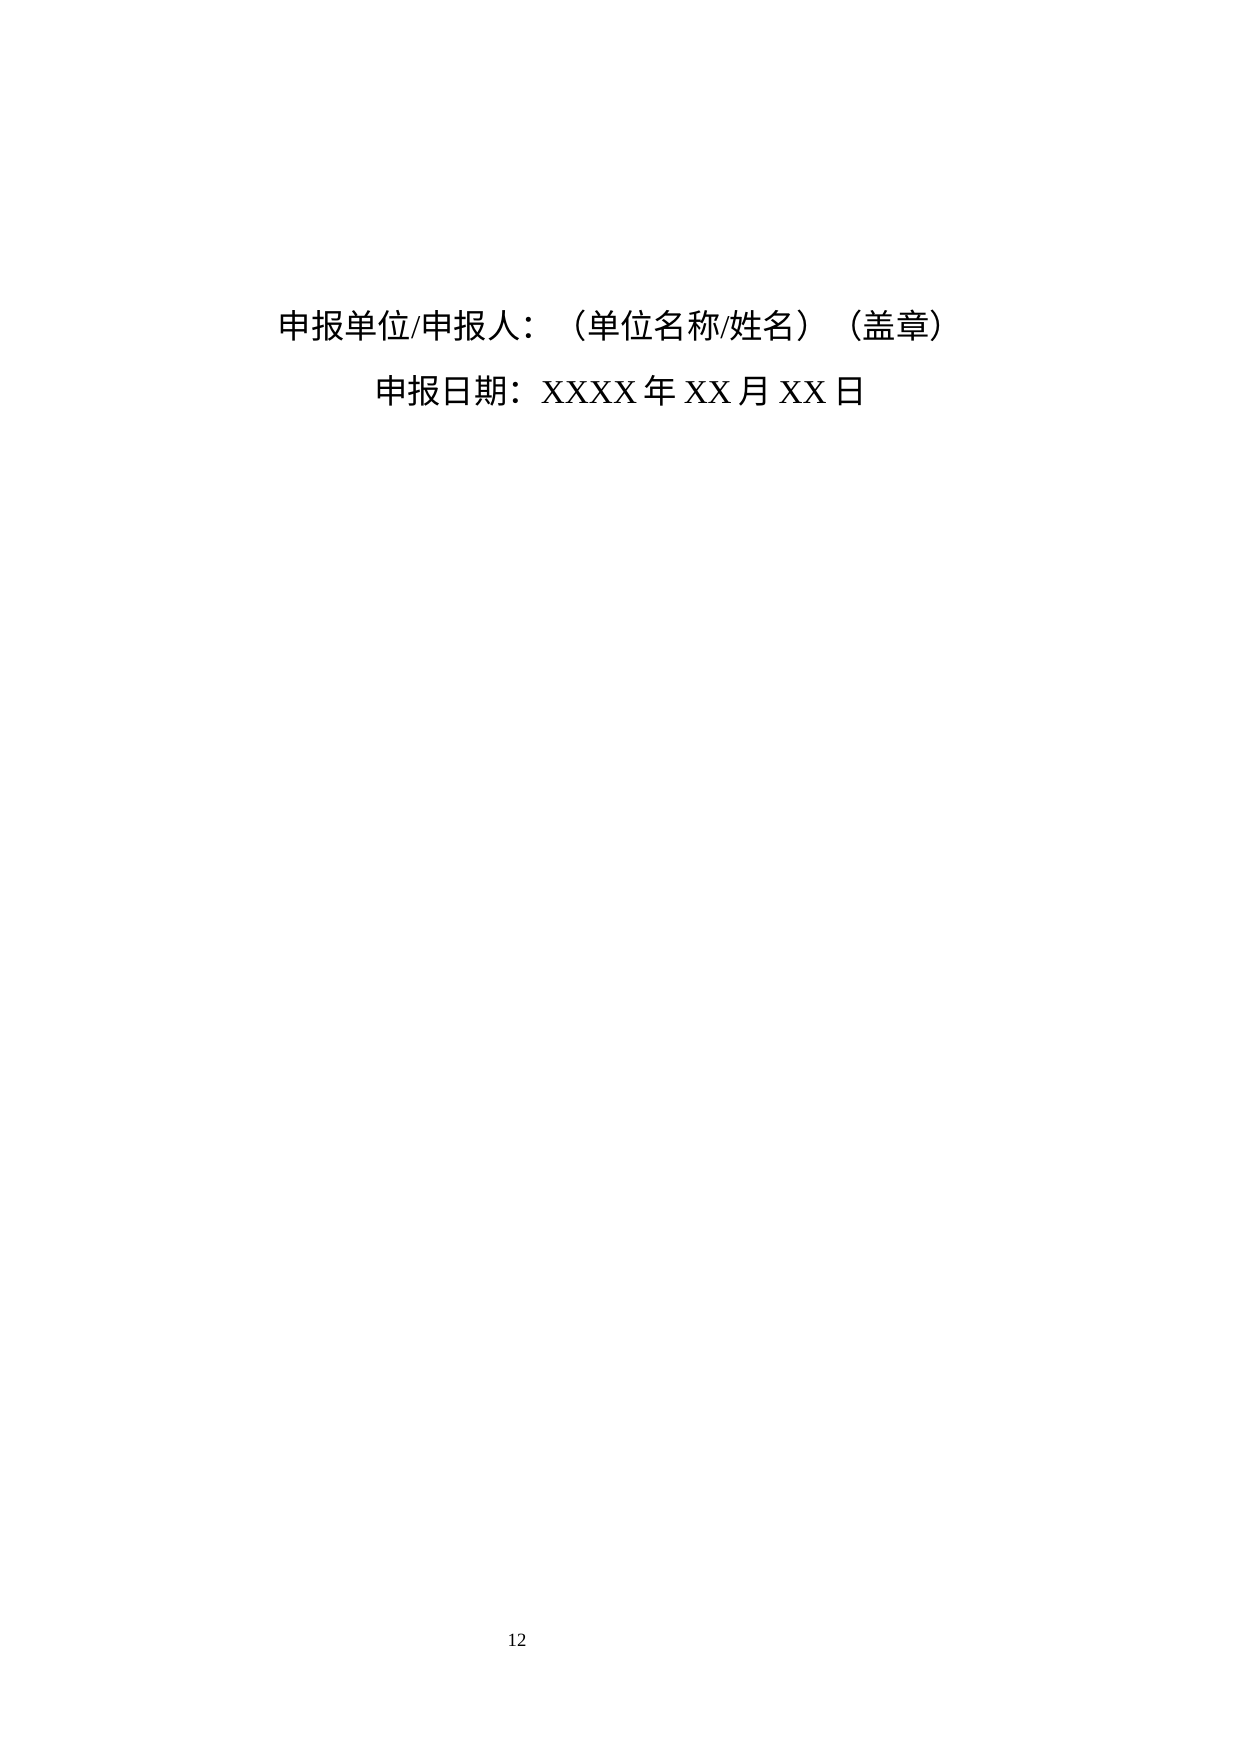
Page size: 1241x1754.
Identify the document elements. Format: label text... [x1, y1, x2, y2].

text 申报日期：XXXX年XX月XX日 [187, 357, 1053, 422]
text 申报单位/申报人：（单位名称/姓名）（盖章） [187, 292, 1053, 357]
